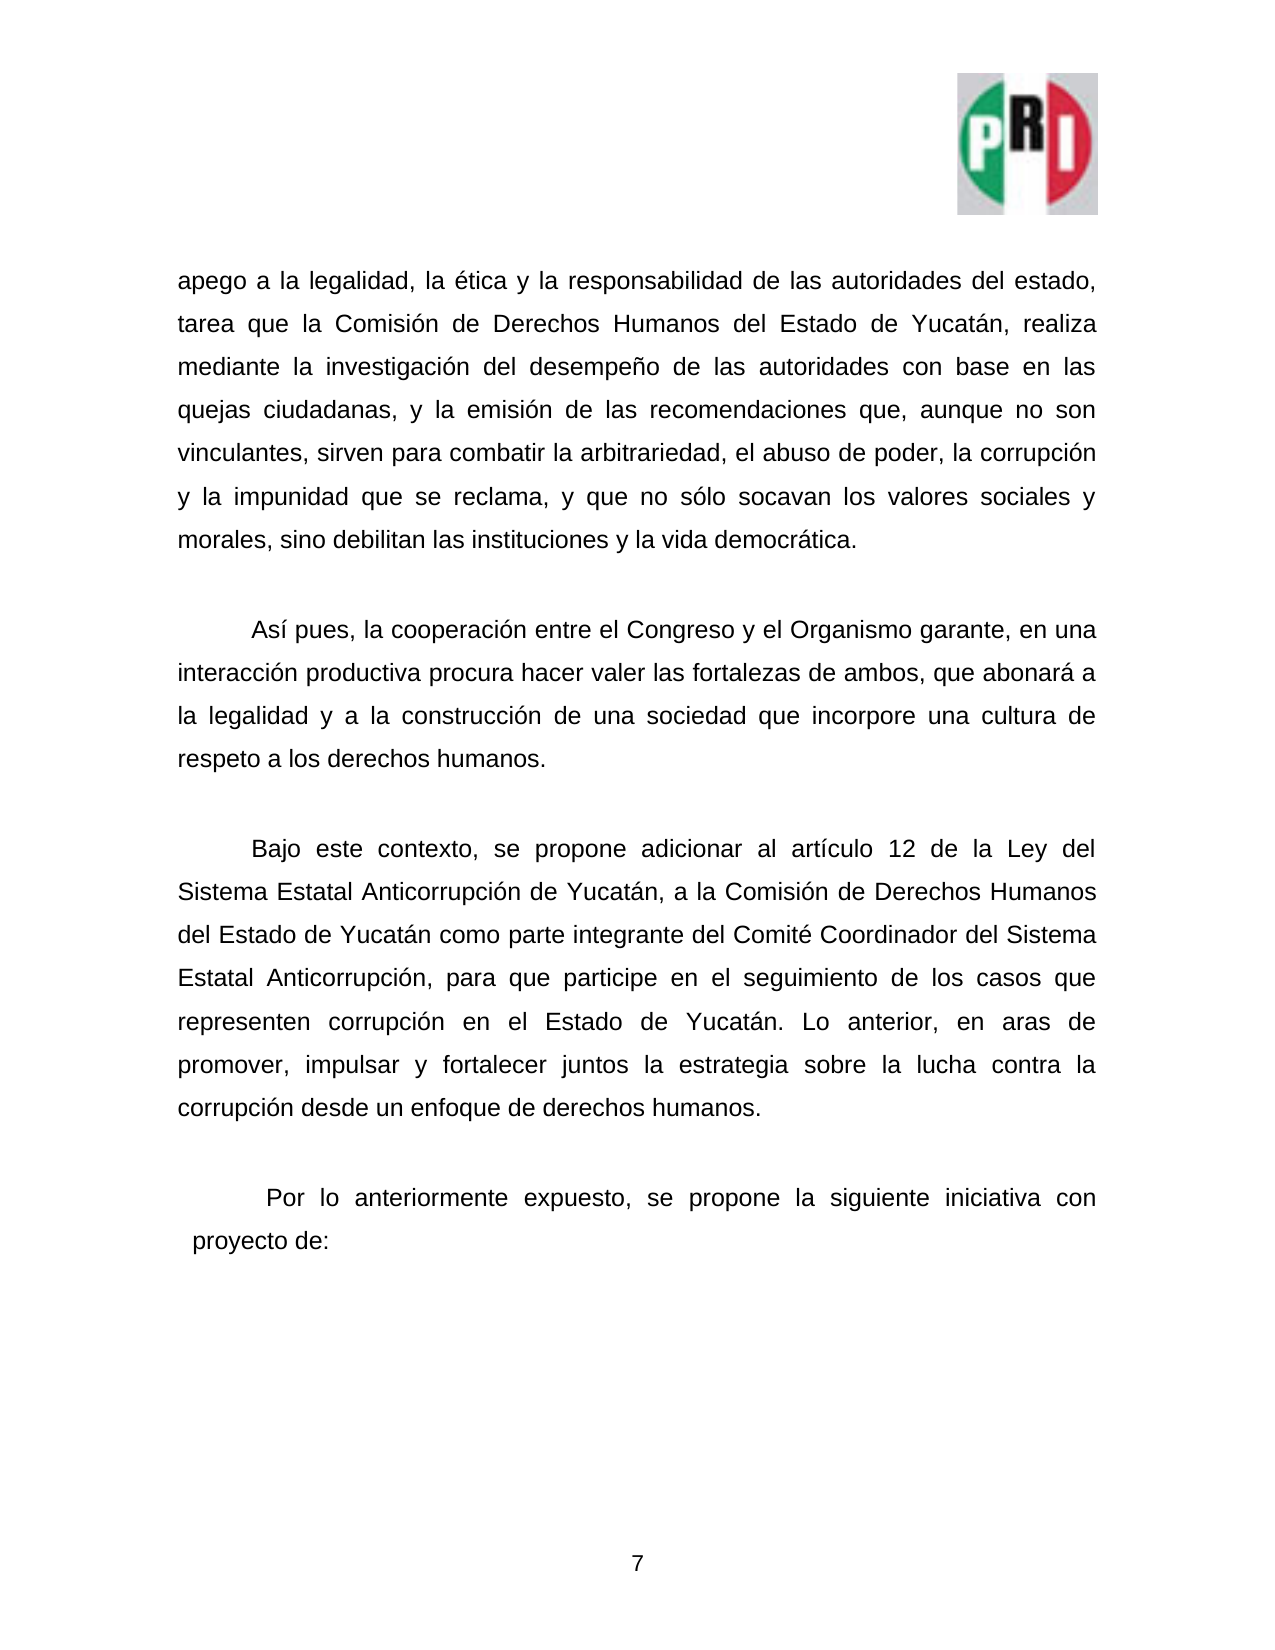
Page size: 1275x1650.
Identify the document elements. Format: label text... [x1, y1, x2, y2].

text Así pues, la cooperación entre el Congreso y el Organismo garante, en una interacción productiva procura hacer valer las fortalezas de ambos, que abonará a la legalidad y a la construcción de una sociedad que incorpore una cultura de respeto a los derechos humanos. [177, 614, 1098, 773]
picture [957, 73, 1098, 215]
text Por lo anteriormente expuesto, se propone la siguiente iniciativa con proyecto de: [192, 1183, 1098, 1254]
text Bajo este contexto, se propone adicionar al artículo 12 de la Ley del Sistema Estatal Anticorrupción de Yucatán, a la Comisión de Derechos Humanos del Estado de Yucatán como parte integrante del Comité Coordinador del Sistema Estatal Anticorrupción, para que participe en el seguimiento de los casos que representen corrupción en el Estado de Yucatán. Lo anterior, en aras de promover, impulsar y fortalecer juntos la estrategia sobre la lucha contra la corrupción desde un enfoque de derechos humanos. [177, 834, 1098, 1121]
